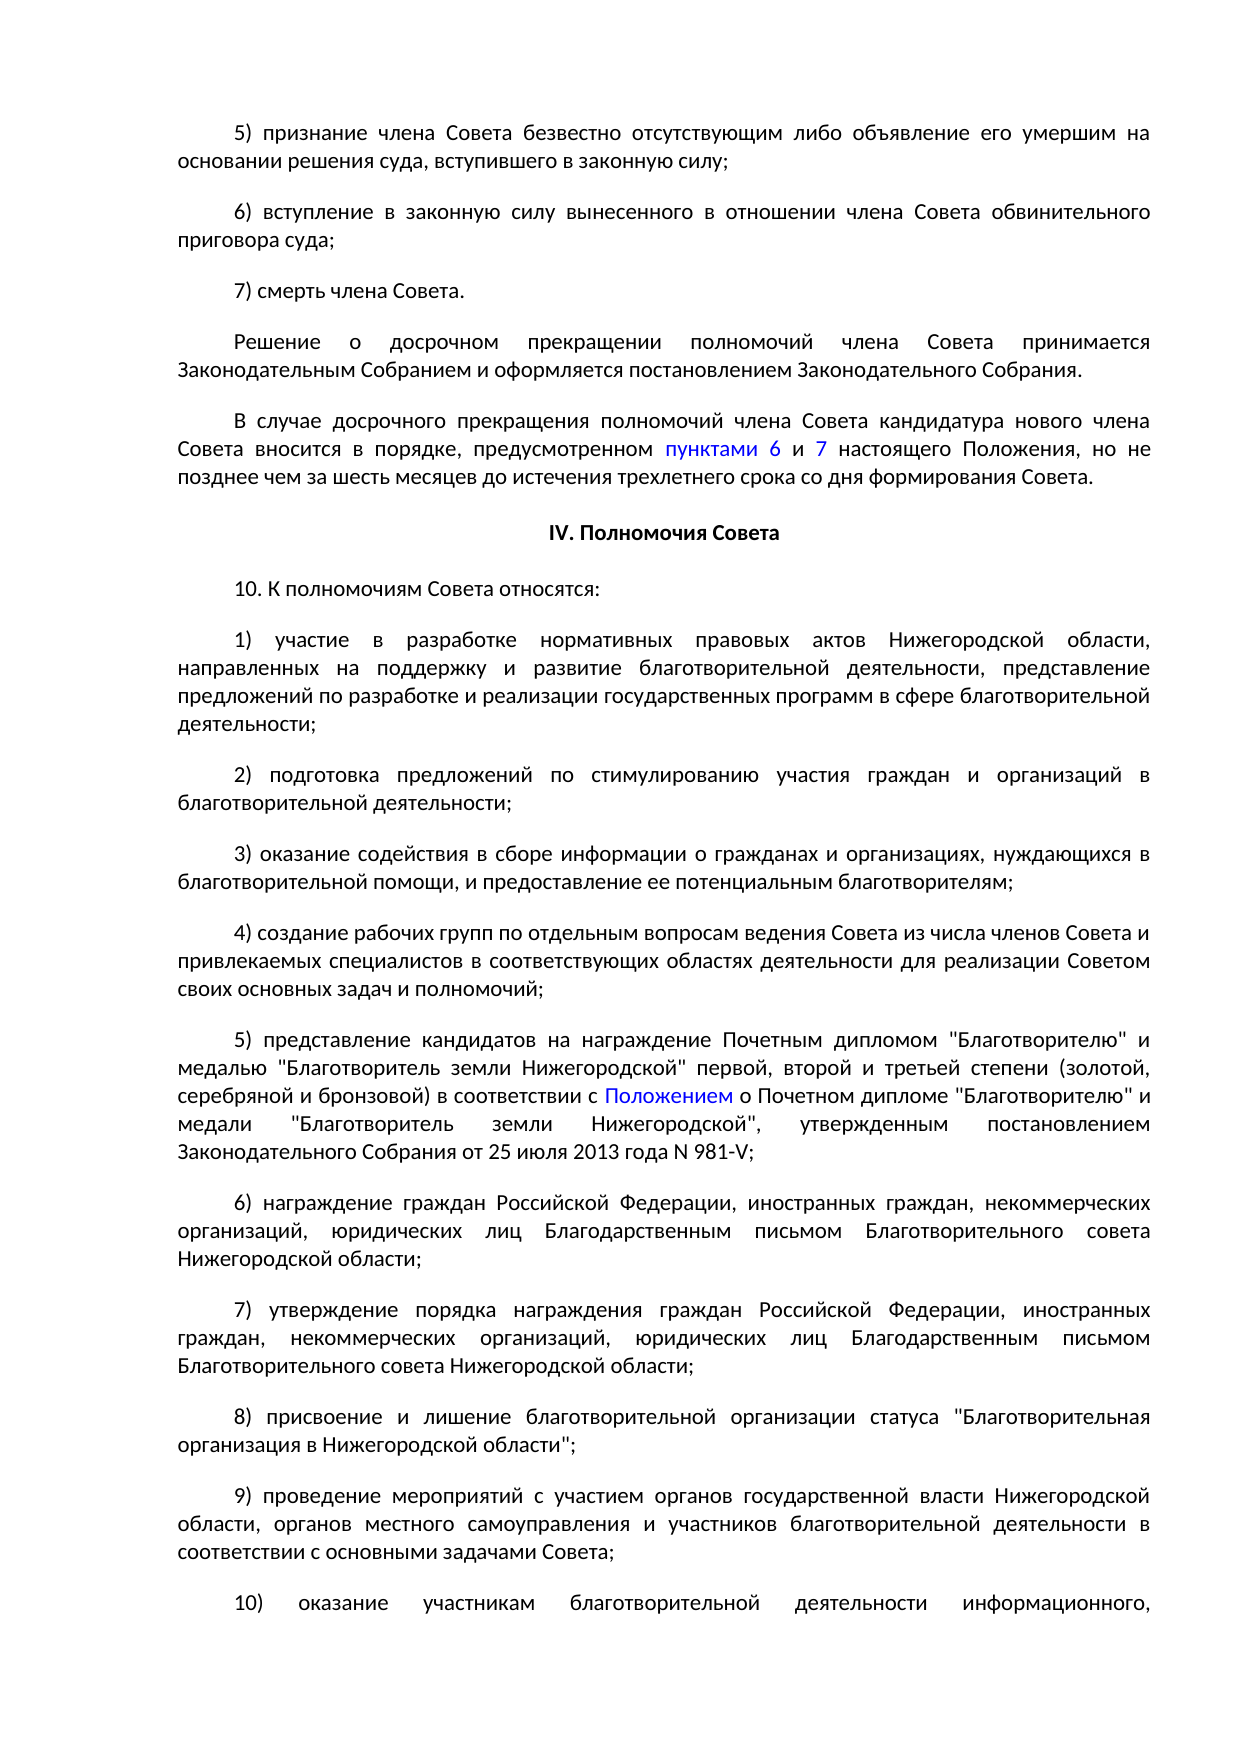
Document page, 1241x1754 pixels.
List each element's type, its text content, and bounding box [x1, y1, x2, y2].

text 3) оказание содействия в сборе информации о гражданах и организациях, нуждающихся в благотворительной помощи, и предоставление ее потенциальным благотворителям; [177, 839, 1152, 895]
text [177, 1588, 1152, 1616]
text 5) представление кандидатов на награждение Почетным дипломом "Благотворителю" и медалью "Благотворитель земли Нижегородской" первой, второй и третьей степени (золотой, серебряной и бронзовой) в соответствии с Положением о Почетном дипломе "Благотворителю" и медали "Благотворитель земли Нижегородской", утвержденным постановлением Законодательного Собрания от 25 июля 2013 года N 981-V; [177, 1025, 1152, 1165]
text 2) подготовка предложений по стимулированию участия граждан и организаций в благотворительной деятельности; [177, 760, 1152, 816]
text 6) награждение граждан Российской Федерации, иностранных граждан, некоммерческих организаций, юридических лиц Благодарственным письмом Благотворительного совета Нижегородской области; [177, 1188, 1152, 1272]
text 9) проведение мероприятий с участием органов государственной власти Нижегородской области, органов местного самоуправления и участников благотворительной деятельности в соответствии с основными задачами Совета; [177, 1481, 1152, 1565]
text 8) присвоение и лишение благотворительной организации статуса "Благотворительная организация в Нижегородской области"; [177, 1402, 1152, 1458]
text 6) вступление в законную силу вынесенного в отношении члена Совета обвинительного приговора суда; [177, 197, 1152, 253]
text 4) создание рабочих групп по отдельным вопросам ведения Совета из числа членов Совета и привлекаемых специалистов в соответствующих областях деятельности для реализации Советом своих основных задач и полномочий; [177, 918, 1152, 1002]
text 7) смерть члена Совета. [177, 276, 1152, 304]
text 7) утверждение порядка награждения граждан Российской Федерации, иностранных граждан, некоммерческих организаций, юридических лиц Благодарственным письмом Благотворительного совета Нижегородской области; [177, 1295, 1152, 1379]
title IV. Полномочия Совета [177, 518, 1152, 546]
text 1) участие в разработке нормативных правовых актов Нижегородской области, направленных на поддержку и развитие благотворительной деятельности, представление предложений по разработке и реализации государственных программ в сфере благотворительной деятельности; [177, 625, 1152, 737]
text 10. К полномочиям Совета относятся: [177, 574, 1152, 602]
text 5) признание члена Совета безвестно отсутствующим либо объявление его умершим на основании решения суда, вступившего в законную силу; [177, 118, 1152, 174]
text Решение о досрочном прекращении полномочий члена Совета принимается Законодательным Собранием и оформляется постановлением Законодательного Собрания. [177, 327, 1152, 383]
text В случае досрочного прекращения полномочий члена Совета кандидатура нового члена Совета вносится в порядке, предусмотренном пунктами 6 и 7 настоящего Положения, но не позднее чем за шесть месяцев до истечения трехлетнего срока со дня формирования Совета. [177, 406, 1152, 490]
